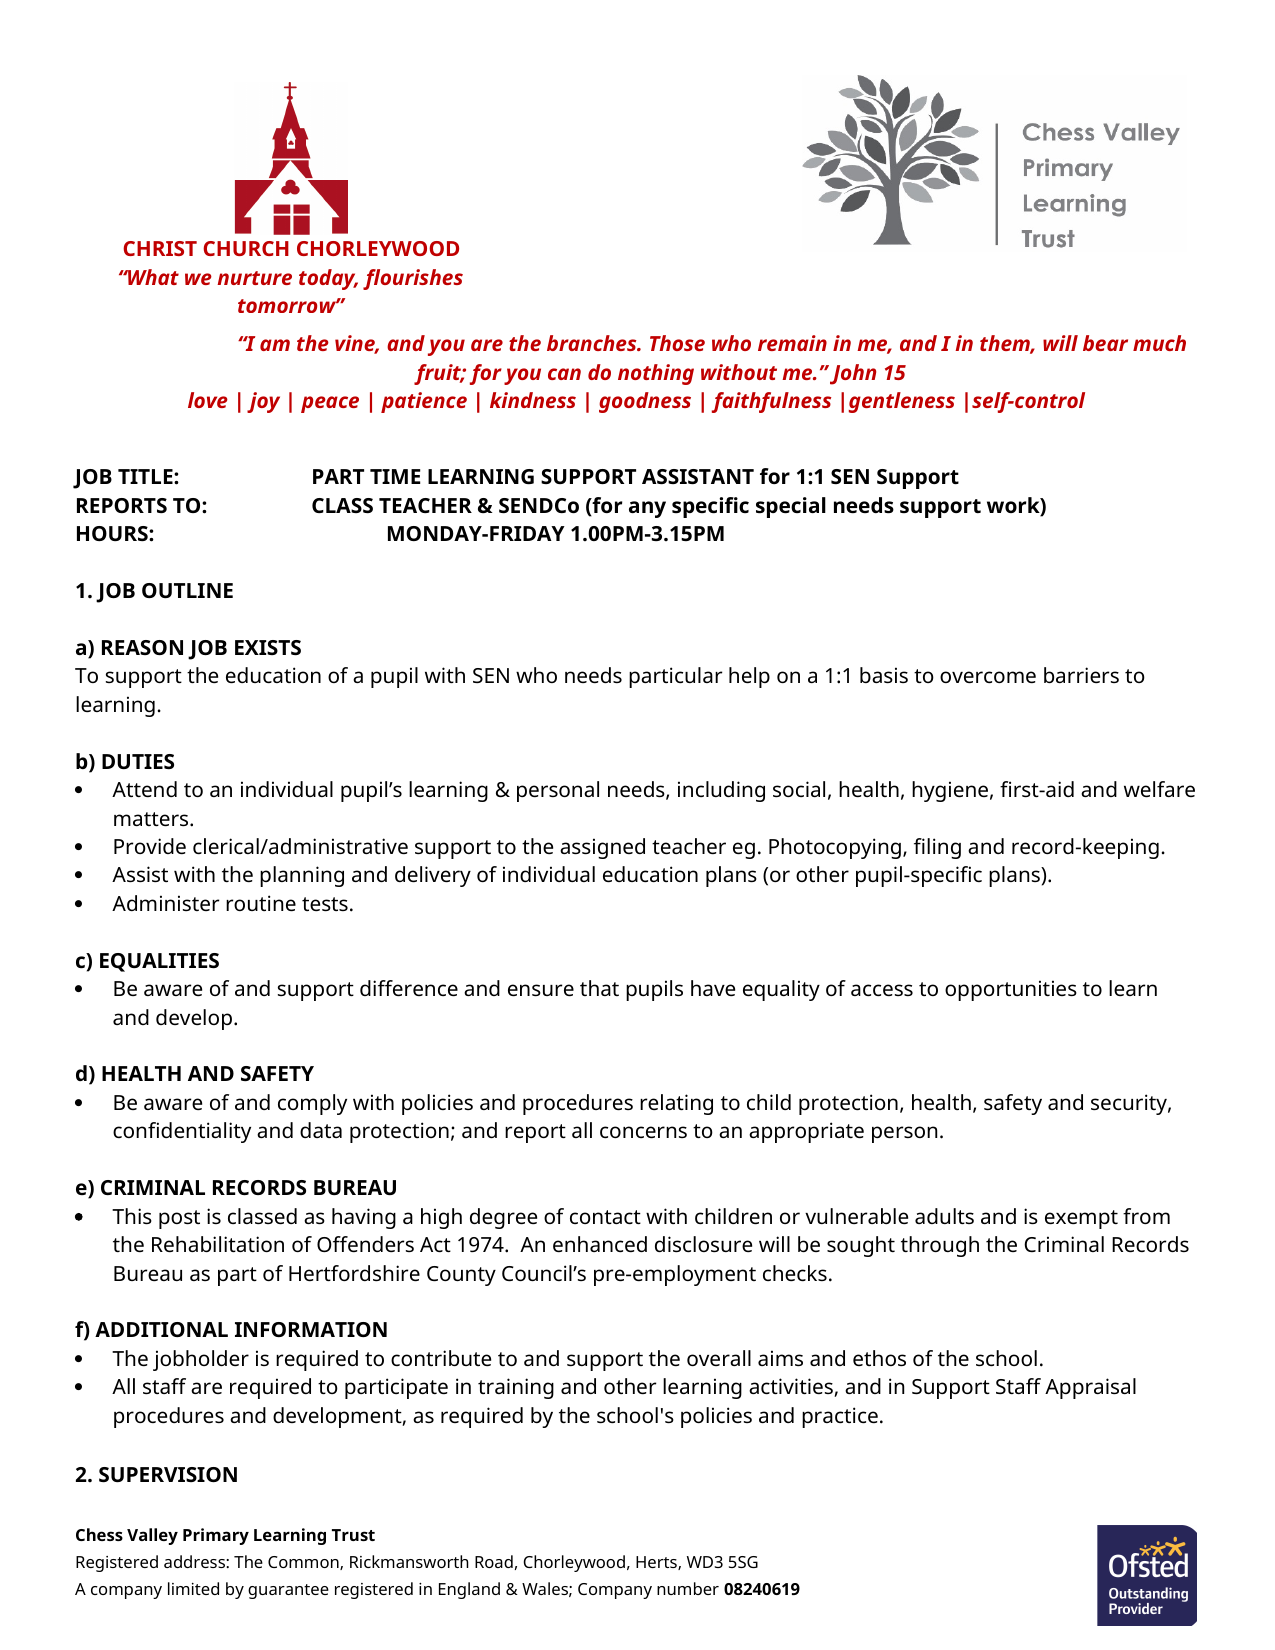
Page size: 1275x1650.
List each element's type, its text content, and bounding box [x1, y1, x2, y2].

text HOURS: MONDAY-FRIDAY 1.00PM-3.15PM [75, 519, 1200, 548]
text b) DUTIES [75, 747, 1200, 775]
list Be aware of and comply with policies and procedures relating to child protection, health, safety and security, confidentiality and data protection; and report all concerns to an appropriate person. [75, 1088, 1200, 1145]
text “I am the vine, and you are the branches. Those who remain in me, and I in them, will bear much fruit; for you can do nothing without me.” John 15 [122, 329, 1202, 386]
list Provide clerical/administrative support to the assigned teacher eg. Photocopying, filing and record-keeping. [75, 832, 1200, 861]
list Assist with the planning and delivery of individual education plans (or other pupil-specific plans). [75, 861, 1200, 889]
list Attend to an individual pupil’s learning & personal needs, including social, health, hygiene, first-aid and welfare matters. [75, 775, 1200, 832]
picture [802, 75, 1187, 252]
text c) EQUALITIES [75, 946, 1200, 974]
list Be aware of and support difference and ensure that pupils have equality of access to opportunities to learn and develop. [75, 974, 1200, 1031]
list This post is classed as having a high degree of contact with children or vulnerable adults and is exempt from the Rehabilitation of Offenders Act 1974. An enhanced disclosure will be sought through the Criminal Records Bureau as part of Hertfordshire County Council’s pre-employment checks. [75, 1202, 1200, 1287]
text 1. JOB OUTLINE [75, 576, 1200, 604]
text love | joy | peace | patience | kindness | goodness | faithfulness |gentleness |self-control [75, 386, 1200, 415]
text a) REASON JOB EXISTS [75, 633, 1200, 661]
list Administer routine tests. [75, 889, 1200, 917]
text 2. SUPERVISION [75, 1460, 1200, 1488]
text f) ADDITIONAL INFORMATION [75, 1316, 1200, 1344]
text JOB TITLE: PART TIME LEARNING SUPPORT ASSISTANT for 1:1 SEN Support [75, 462, 1200, 491]
text e) CRIMINAL RECORDS BUREAU [75, 1173, 1200, 1202]
text To support the education of a pupil with SEN who needs particular help on a 1:1 basis to overcome barriers to learning. [75, 661, 1200, 718]
list The jobholder is required to contribute to and support the overall aims and ethos of the school. [75, 1344, 1200, 1372]
picture [234, 82, 348, 235]
picture [1096, 1525, 1197, 1626]
text REPORTS TO: CLASS TEACHER & SENDCo (for any specific special needs support work) [75, 491, 1200, 519]
list All staff are required to participate in training and other learning activities, and in Support Staff Appraisal procedures and development, as required by the school's policies and practice. [75, 1372, 1200, 1429]
text d) HEALTH AND SAFETY [75, 1059, 1200, 1088]
